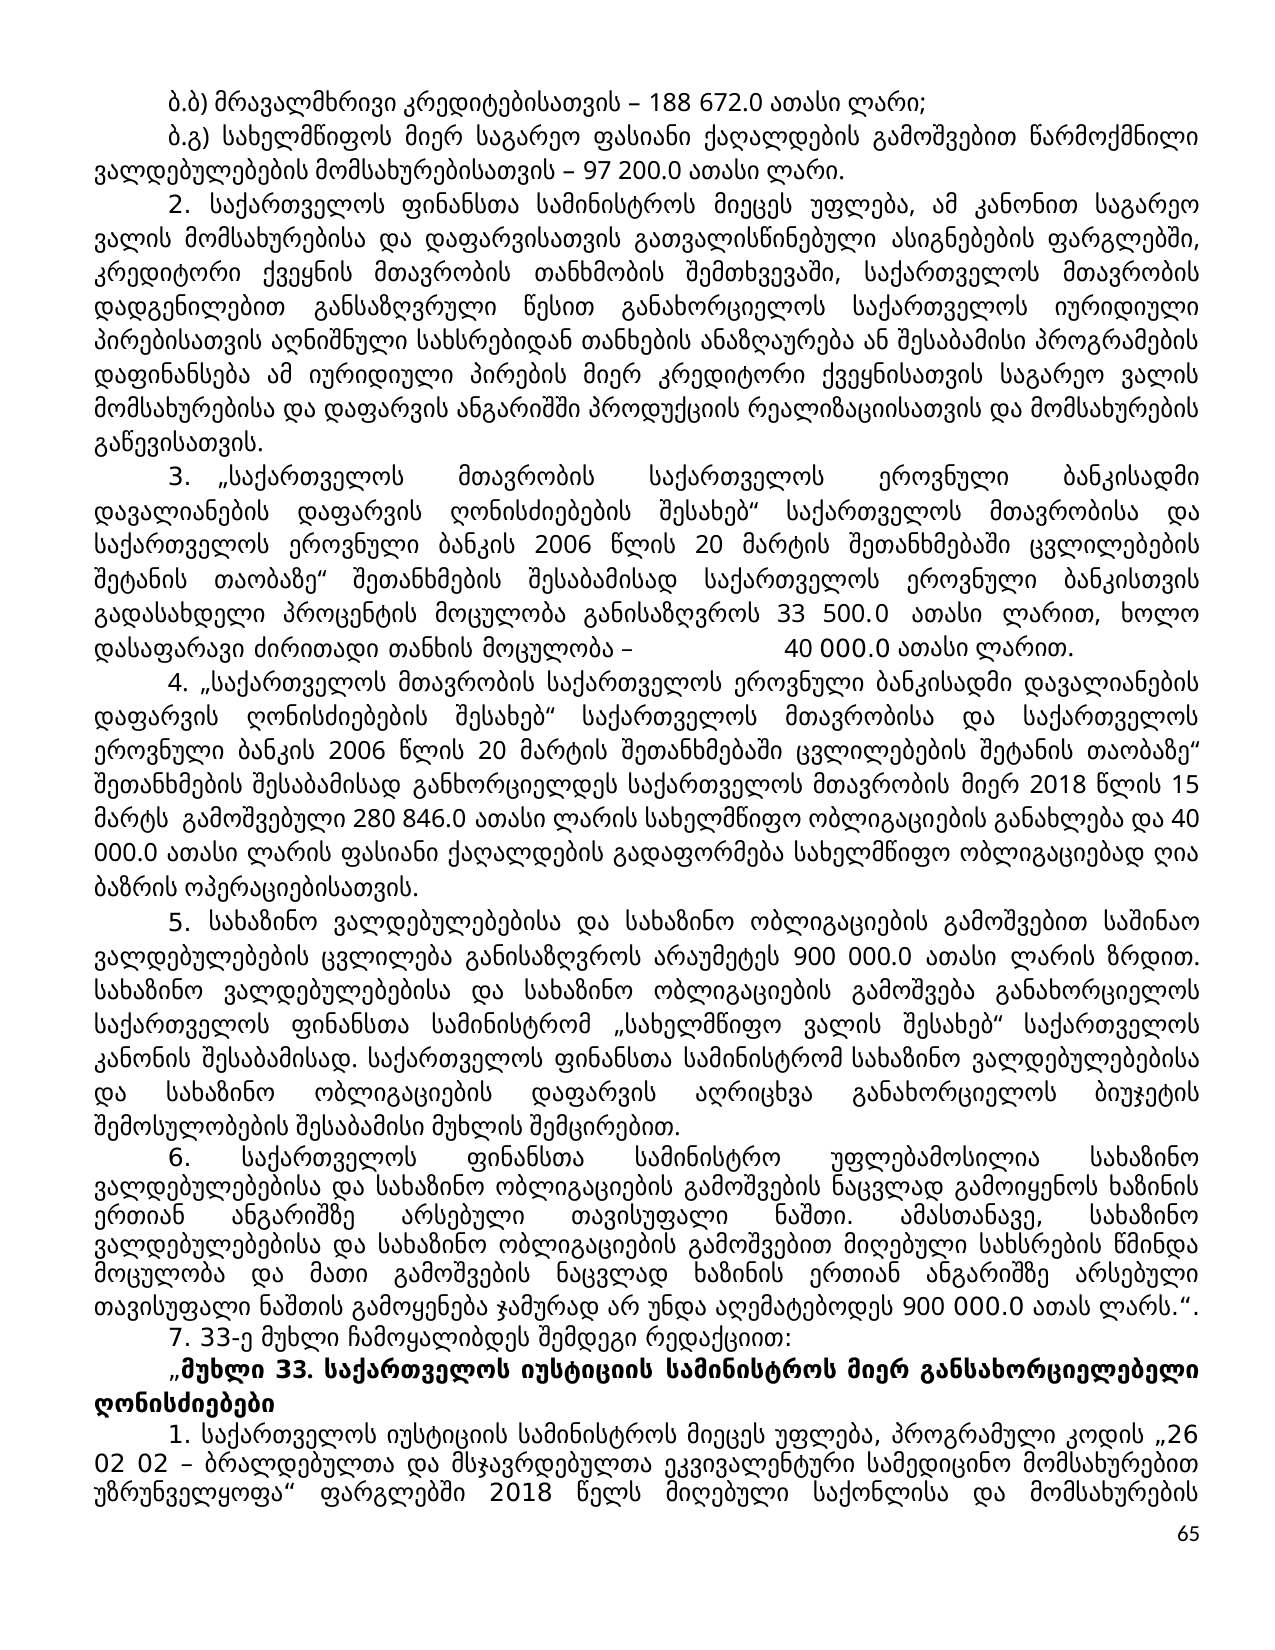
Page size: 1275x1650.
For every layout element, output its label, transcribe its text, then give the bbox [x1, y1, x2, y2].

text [94, 1420, 1200, 1508]
text 3. „საქართველოს მთავრობის საქართველოს ეროვნული ბანკისადმი დავალიანების დაფარვის ღონისძიებების შესახებ“ საქართველოს მთავრობისა და საქართველოს ეროვნული ბანკის 2006 წლის 20 მარტის შეთანხმებაში ცვლილებების შეტანის თაობაზე“ შეთანხმების შესაბამისად საქართველოს ეროვნული ბანკისთვის გადასახდელი პროცენტის მოცულობა განისაზღვროს 33 500.0 ათასი ლარით, ხოლო დასაფარავი ძირითადი თანხის მოცულობა – 40 000.0 ათასი ლარით. [94, 459, 1200, 665]
text 4. „საქართველოს მთავრობის საქართველოს ეროვნული ბანკისადმი დავალიანების დაფარვის ღონისძიებების შესახებ“ საქართველოს მთავრობისა და საქართველოს ეროვნული ბანკის 2006 წლის 20 მარტის შეთანხმებაში ცვლილებების შეტანის თაობაზე“ შეთანხმების შესაბამისად განხორციელდეს საქართველოს მთავრობის მიერ 2018 წლის 15 მარტს გამოშვებული 280 846.0 ათასი ლარის სახელმწიფო ობლიგაციების განახლება და 40 000.0 ათასი ლარის ფასიანი ქაღალდების გადაფორმება სახელმწიფო ობლიგაციებად ღია ბაზრის ოპერაციებისათვის. [94, 665, 1200, 903]
text 2. საქართველოს ფინანსთა სამინისტროს მიეცეს უფლება, ამ კანონით საგარეო ვალის მომსახურებისა და დაფარვისათვის გათვალისწინებული ასიგნებების ფარგლებში, კრედიტორი ქვეყნის მთავრობის თანხმობის შემთხვევაში, საქართველოს მთავრობის დადგენილებით განსაზღვრული წესით განახორციელოს საქართველოს იურიდიული პირებისათვის აღნიშნული სახსრებიდან თანხების ანაზღაურება ან შესაბამისი პროგრამების დაფინანსება ამ იურიდიული პირების მიერ კრედიტორი ქვეყნისათვის საგარეო ვალის მომსახურებისა და დაფარვის ანგარიშში პროდუქციის რეალიზაციისათვის და მომსახურების გაწევისათვის. [94, 187, 1200, 459]
text ბ.გ) სახელმწიფოს მიერ საგარეო ფასიანი ქაღალდების გამოშვებით წარმოქმნილი ვალდებულებების მომსახურებისათვის – 97 200.0 ათასი ლარი. [94, 118, 1200, 187]
text ბ.ბ) მრავალმხრივი კრედიტებისათვის – 188 672.0 ათასი ლარი; [94, 84, 1200, 118]
text 6. საქართველოს ფინანსთა სამინისტრო უფლებამოსილია სახაზინო ვალდებულებებისა და სახაზინო ობლიგაციების გამოშვების ნაცვლად გამოიყენოს ხაზინის ერთიან ანგარიშზე არსებული თავისუფალი ნაშთი. ამასთანავე, სახაზინო ვალდებულებებისა და სახაზინო ობლიგაციების გამოშვებით მიღებული სახსრების წმინდა მოცულობა და მათი გამოშვების ნაცვლად ხაზინის ერთიან ანგარიშზე არსებული თავისუფალი ნაშთის გამოყენება ჯამურად არ უნდა აღემატებოდეს 900 000.0 ათას ლარს.“. [94, 1143, 1200, 1323]
text „მუხლი 33. საქართველოს იუსტიციის სამინისტროს მიერ განსახორციელებელი ღონისძიებები [94, 1352, 1200, 1420]
text 5. სახაზინო ვალდებულებებისა და სახაზინო ობლიგაციების გამოშვებით საშინაო ვალდებულებების ცვლილება განისაზღვროს არაუმეტეს 900 000.0 ათასი ლარის ზრდით. სახაზინო ვალდებულებებისა და სახაზინო ობლიგაციების გამოშვება განახორციელოს საქართველოს ფინანსთა სამინისტრომ „სახელმწიფო ვალის შესახებ“ საქართველოს კანონის შესაბამისად. საქართველოს ფინანსთა სამინისტრომ სახაზინო ვალდებულებებისა და სახაზინო ობლიგაციების დაფარვის აღრიცხვა განახორციელოს ბიუჯეტის შემოსულობების შესაბამისი მუხლის შემცირებით. [94, 903, 1200, 1143]
text 7. 33-ე მუხლი ჩამოყალიბდეს შემდეგი რედაქციით: [94, 1323, 1200, 1352]
